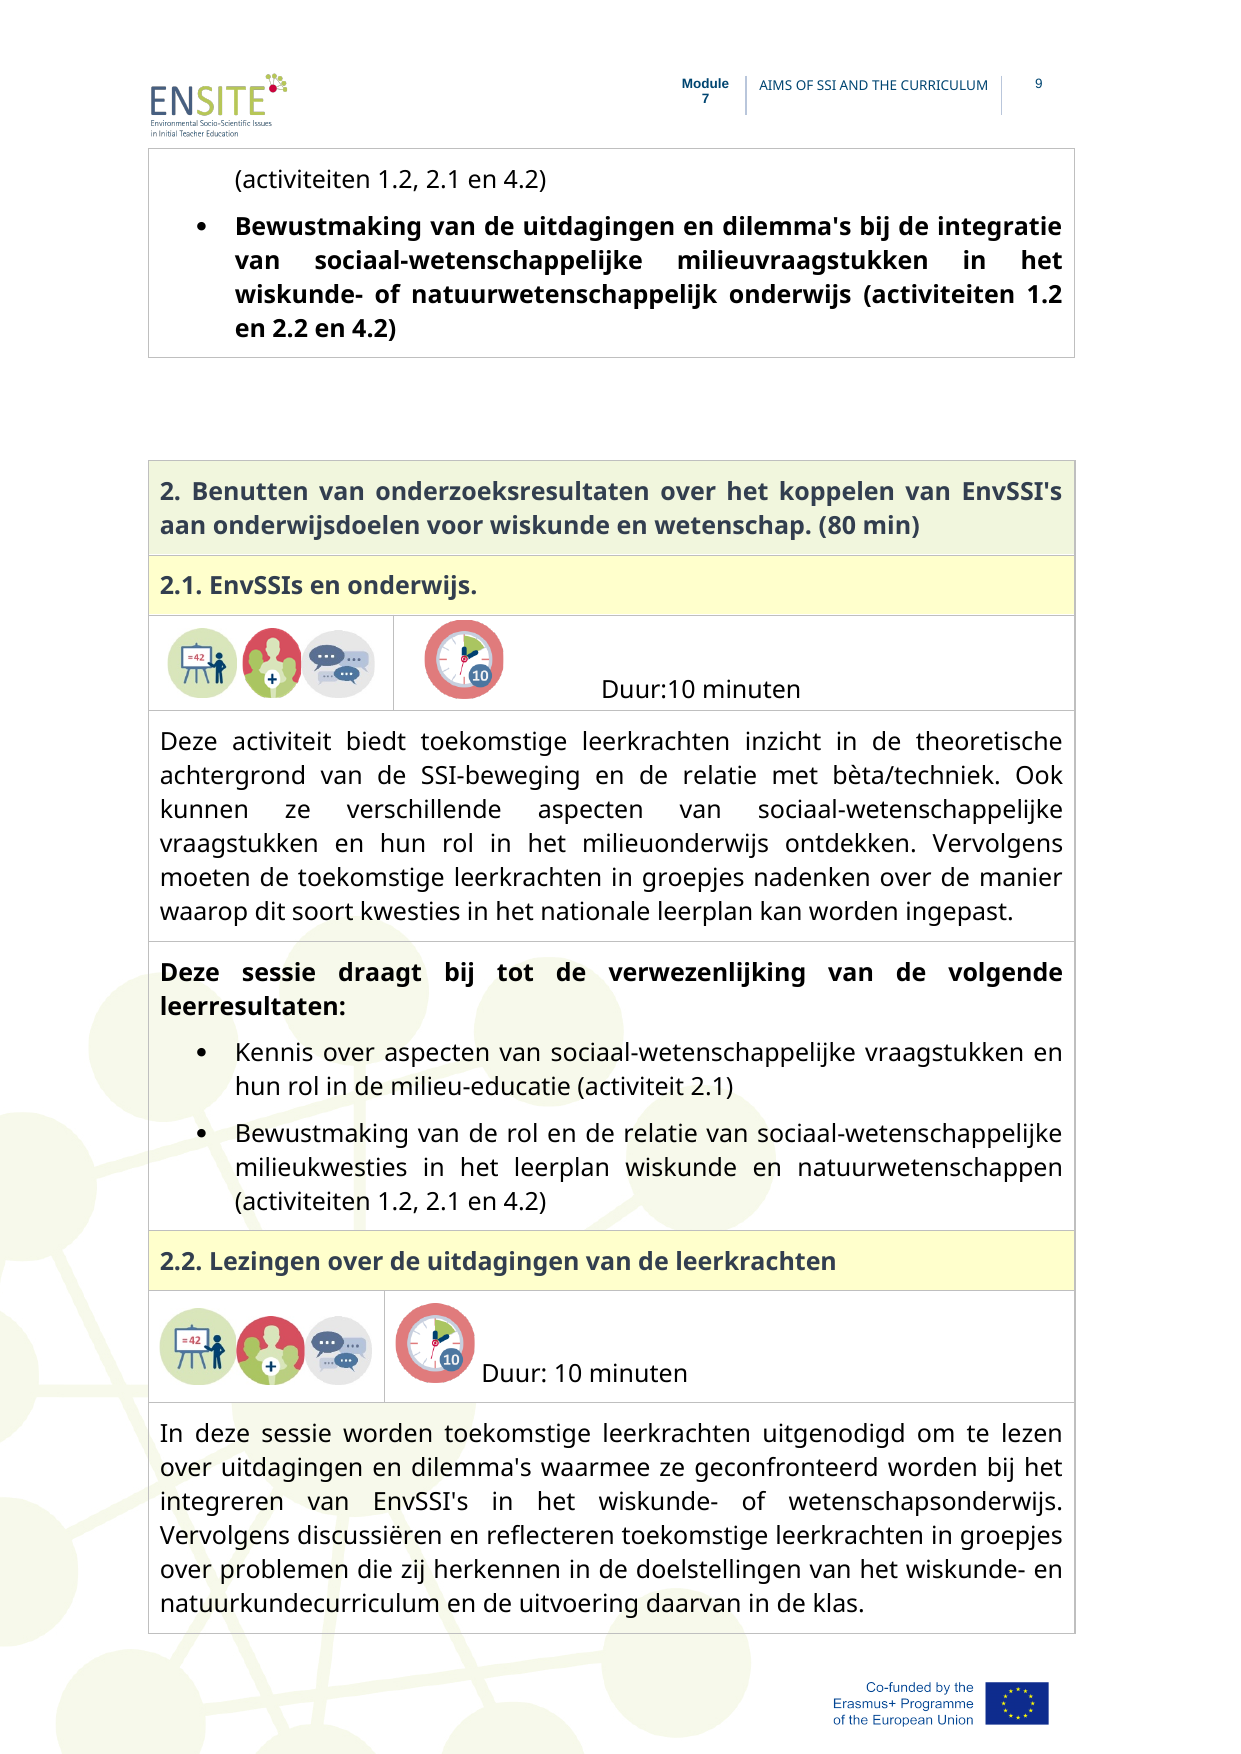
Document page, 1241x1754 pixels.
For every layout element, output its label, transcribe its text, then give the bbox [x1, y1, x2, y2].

picture [159, 1308, 372, 1385]
picture [395, 1303, 475, 1383]
picture [242, 628, 375, 698]
picture [424, 620, 504, 699]
table_header 2. Benutten van onderzoeksresultaten over het koppelen van EnvSSI's aan onderwijsdoelen voor wiskunde en wetenschap. (80 min) [149, 461, 1074, 554]
table_cell 2.1. EnvSSIs en onderwijs. [149, 556, 1074, 614]
table_cell Duur: 10 minuten [385, 1291, 1074, 1402]
table_cell Duur:10 minuten [394, 616, 1074, 710]
picture [147, 73, 288, 137]
picture [829, 1679, 1049, 1727]
table_cell Deze sessie draagt bij tot de verwezenlijking van de volgende leerresultaten: Kennis over aspecten van sociaal-wetenschappelijke vraagstukken en hun rol in de milieu-educatie (activiteit 2.1) Bewustmaking van de rol en de relatie van sociaal-wetenschappelijke milieukwesties in het leerplan wiskunde en natuurwetenschappen (activiteiten 1.2, 2.1 en 4.2) [149, 942, 1074, 1230]
picture [167, 628, 237, 698]
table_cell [149, 149, 1074, 357]
picture [0, 897, 804, 1754]
table_cell In deze sessie worden toekomstige leerkrachten uitgenodigd om te lezen over uitdagingen en dilemma's waarmee ze geconfronteerd worden bij het integreren van EnvSSI's in het wiskunde- of wetenschapsonderwijs. Vervolgens discussiëren en reflecteren toekomstige leerkrachten in groepjes over problemen die zij herkennen in de doelstellingen van het wiskunde- en natuurkundecurriculum en de uitvoering daarvan in de klas. [149, 1403, 1074, 1632]
table_cell [149, 1291, 384, 1402]
table_cell [149, 616, 393, 710]
table_cell 2.2. Lezingen over de uitdagingen van de leerkrachten [149, 1231, 1074, 1290]
table_cell Deze activiteit biedt toekomstige leerkrachten inzicht in de theoretische achtergrond van de SSI-beweging en de relatie met bèta/techniek. Ook kunnen ze verschillende aspecten van sociaal-wetenschappelijke vraagstukken en hun rol in het milieuonderwijs ontdekken. Vervolgens moeten de toekomstige leerkrachten in groepjes nadenken over de manier waarop dit soort kwesties in het nationale leerplan kan worden ingepast. [149, 711, 1074, 941]
